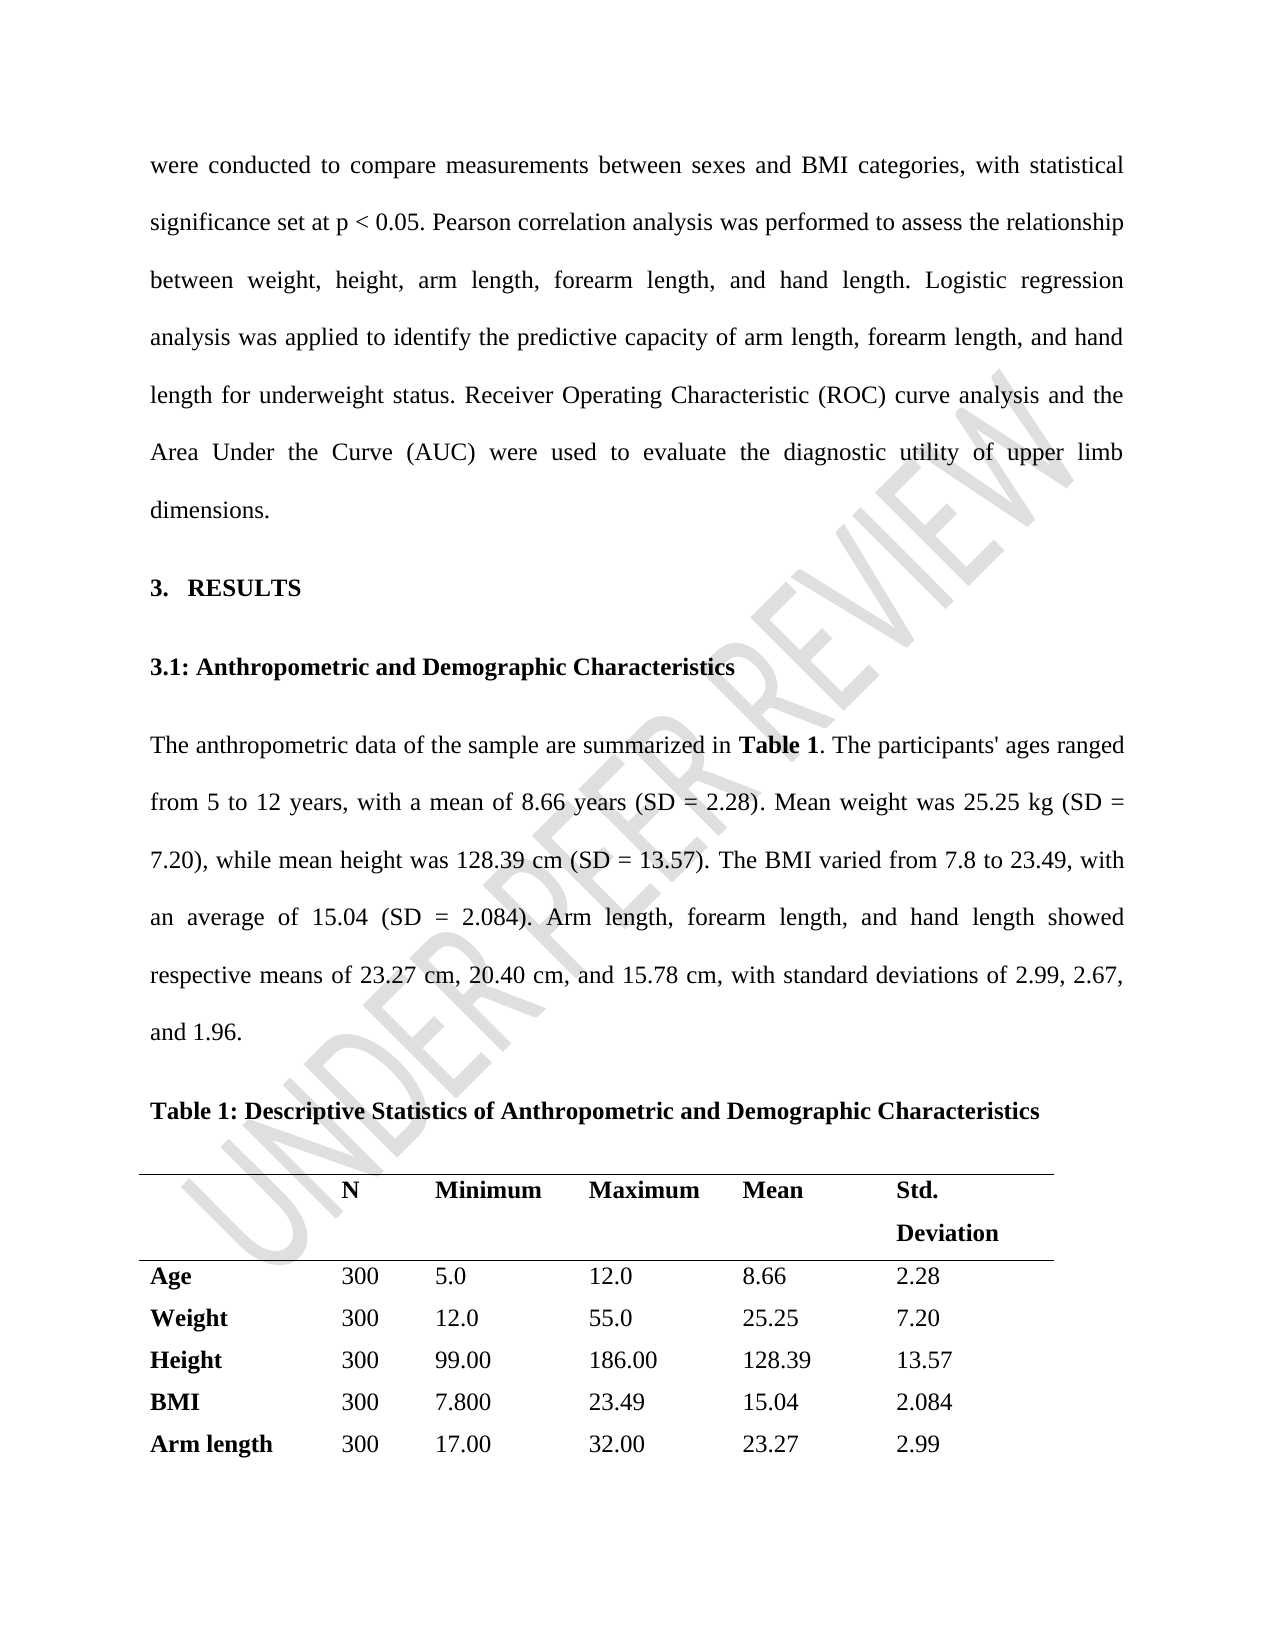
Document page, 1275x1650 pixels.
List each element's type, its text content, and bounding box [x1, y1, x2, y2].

table_cell 5.0 [424, 1261, 577, 1303]
table_cell 32.00 [578, 1429, 731, 1471]
table_header Std. Deviation [885, 1175, 1054, 1260]
table_cell 2.084 [885, 1387, 1054, 1429]
table_cell 8.66 [731, 1261, 885, 1303]
table_cell 2.99 [885, 1429, 1054, 1471]
table_cell BMI [139, 1387, 330, 1429]
table_cell Height [139, 1345, 330, 1387]
table_header [139, 1175, 330, 1260]
table_cell 186.00 [578, 1345, 731, 1387]
table_cell 128.39 [731, 1345, 885, 1387]
table_cell 15.04 [731, 1387, 885, 1429]
list RESULTS [150, 573, 1125, 602]
table_header N [330, 1175, 424, 1260]
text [150, 150, 1125, 524]
table_header Mean [731, 1175, 885, 1260]
table_cell 99.00 [424, 1345, 577, 1387]
table_header Minimum [424, 1175, 577, 1260]
table_header Maximum [578, 1175, 731, 1260]
table_cell 12.0 [424, 1303, 577, 1345]
table_cell 7.20 [885, 1303, 1054, 1345]
text 3.1: Anthropometric and Demographic Characteristics [150, 652, 1125, 680]
table_cell 300 [330, 1345, 424, 1387]
table_cell 300 [330, 1303, 424, 1345]
table_cell Weight [139, 1303, 330, 1345]
table_cell 300 [330, 1387, 424, 1429]
table_cell 13.57 [885, 1345, 1054, 1387]
table_cell 300 [330, 1429, 424, 1471]
table_cell 23.49 [578, 1387, 731, 1429]
text Table 1: Descriptive Statistics of Anthropometric and Demographic Characteristics [150, 1096, 1125, 1124]
text The anthropometric data of the sample are summarized in Table 1. The participants' ages ranged from 5 to 12 years, with a mean of 8.66 years (SD = 2.28). Mean weight was 25.25 kg (SD = 7.20), while mean height was 128.39 cm (SD = 13.57). The BMI varied from 7.8 to 23.49, with an average of 15.04 (SD = 2.084). Arm length, forearm length, and hand length showed respective means of 23.27 cm, 20.40 cm, and 15.78 cm, with standard deviations of 2.99, 2.67, and 1.96. [150, 730, 1125, 1046]
table_cell 55.0 [578, 1303, 731, 1345]
table_cell 7.800 [424, 1387, 577, 1429]
table_cell 2.28 [885, 1261, 1054, 1303]
table_cell Arm length [139, 1429, 330, 1471]
table_cell Age [139, 1261, 330, 1303]
table_cell 12.0 [578, 1261, 731, 1303]
table_cell 25.25 [731, 1303, 885, 1345]
table_cell 23.27 [731, 1429, 885, 1471]
table_cell 17.00 [424, 1429, 577, 1471]
table_cell 300 [330, 1261, 424, 1303]
